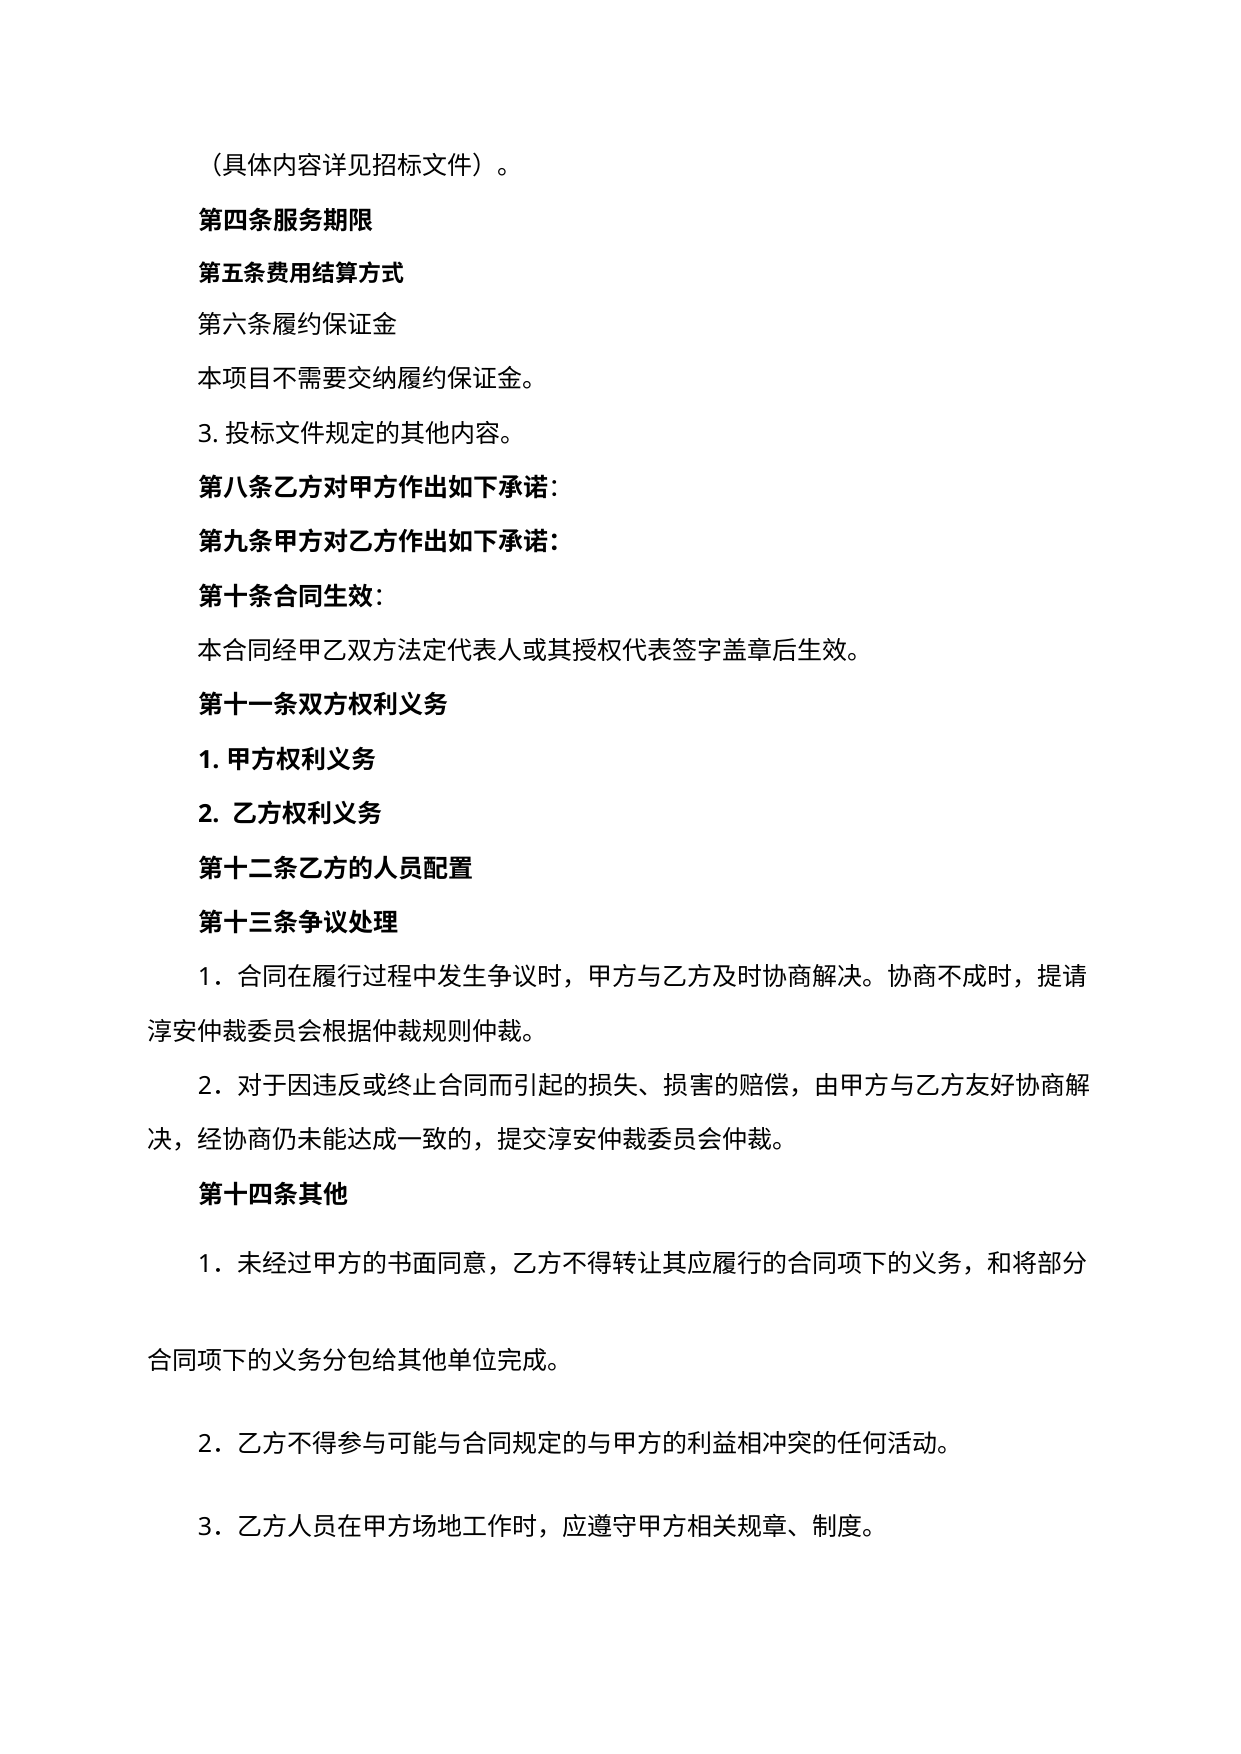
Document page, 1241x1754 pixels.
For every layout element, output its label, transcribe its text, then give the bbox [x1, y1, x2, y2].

text 第四条服务期限 [148, 200, 1093, 236]
text 本项目不需要交纳履约保证金。 [148, 359, 1093, 395]
text 第十一条双方权利义务 [148, 685, 1093, 721]
text 第六条履约保证金 [148, 304, 1093, 341]
text 2．乙方不得参与可能与合同规定的与甲方的利益相冲突的任何活动。 [148, 1409, 1093, 1474]
text 3. 投标文件规定的其他内容。 [148, 413, 1093, 449]
text 第九条甲方对乙方作出如下承诺： [148, 522, 1093, 558]
text 本合同经甲乙双方法定代表人或其授权代表签字盖章后生效。 [148, 631, 1093, 667]
text （具体内容详见招标文件）。 [148, 146, 1093, 182]
text 1. 甲方权利义务 [148, 739, 1093, 776]
text 1．合同在履行过程中发生争议时，甲方与乙方及时协商解决。协商不成时，提请淳安仲裁委员会根据仲裁规则仲裁。 [148, 957, 1093, 1047]
text 1．未经过甲方的书面同意，乙方不得转让其应履行的合同项下的义务，和将部分合同项下的义务分包给其他单位完成。 [148, 1229, 1093, 1391]
text 第八条乙方对甲方作出如下承诺： [148, 467, 1093, 504]
text 2．对于因违反或终止合同而引起的损失、损害的赔偿，由甲方与乙方友好协商解决，经协商仍未能达成一致的，提交淳安仲裁委员会仲裁。 [148, 1066, 1093, 1156]
text 2. 乙方权利义务 [148, 794, 1093, 830]
text 第十条合同生效： [148, 576, 1093, 612]
text 第十二条乙方的人员配置 [148, 848, 1093, 884]
text 第十三条争议处理 [148, 902, 1093, 939]
text 第十四条其他 [148, 1174, 1093, 1211]
text 3．乙方人员在甲方场地工作时，应遵守甲方相关规章、制度。 [148, 1492, 1093, 1557]
text 第五条费用结算方式 [148, 254, 1093, 288]
